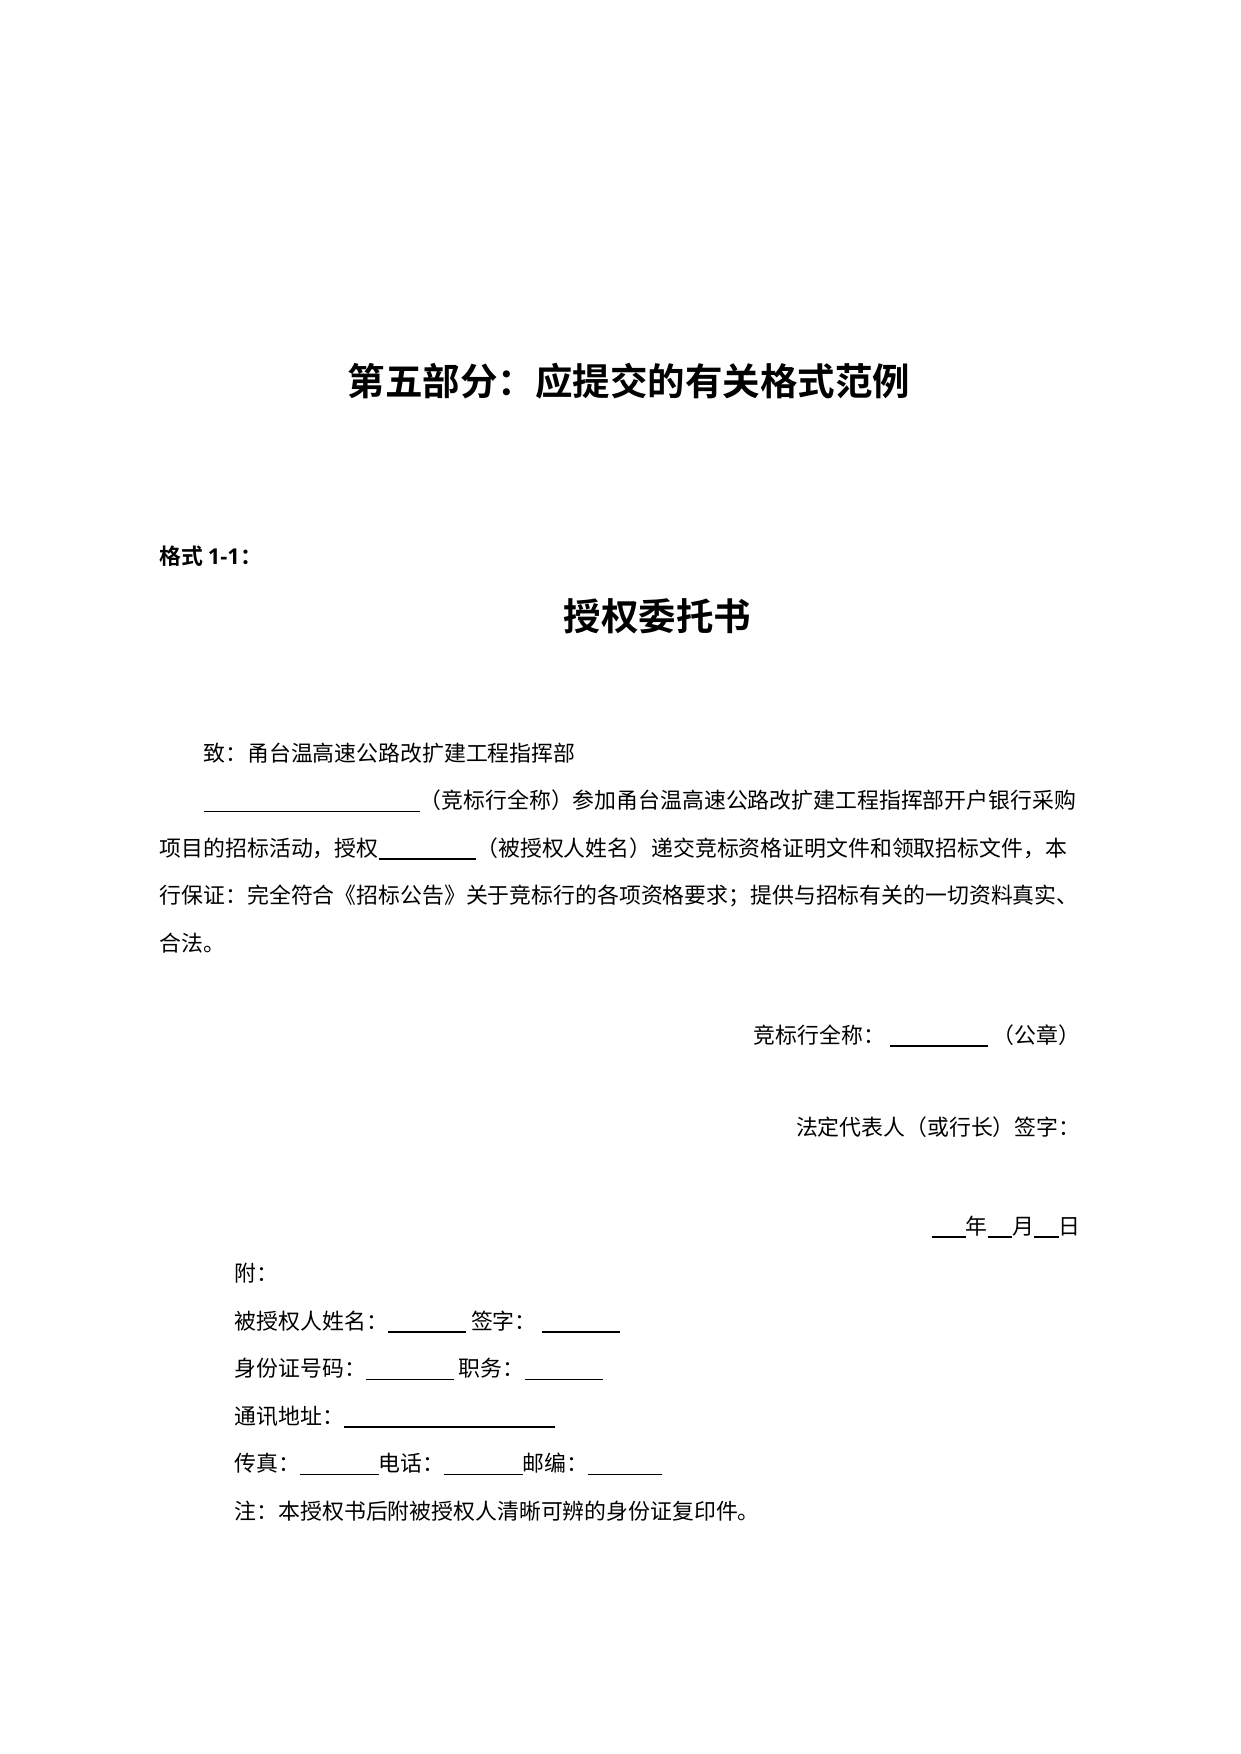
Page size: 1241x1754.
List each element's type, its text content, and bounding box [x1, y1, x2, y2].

text 通讯地址： [159, 1399, 1080, 1431]
text 第五部分：应提交的有关格式范例 [159, 359, 1089, 405]
text 传真： 电话： 邮编： [159, 1446, 1080, 1478]
text 授权委托书 [159, 587, 1080, 641]
text 附： [159, 1256, 1080, 1288]
text 身份证号码： 职务： [159, 1351, 1080, 1383]
text 年 月 日 [159, 1209, 1080, 1241]
text 法定代表人（或行长）签字： [159, 1110, 1080, 1142]
text 致：甬台温高速公路改扩建工程指挥部 [159, 736, 1080, 768]
text 被授权人姓名： 签字： [159, 1304, 1080, 1336]
text 注：本授权书后附被授权人清晰可辨的身份证复印件。 [159, 1494, 1080, 1526]
text 竞标行全称： （公章） [159, 1018, 1080, 1050]
text 格式1-1： [159, 539, 1089, 571]
text （竞标行全称）参加甬台温高速公路改扩建工程指挥部开户银行采购项目的招标活动，授权 （被授权人姓名）递交竞标资格证明文件和领取招标文件，本行保证：完全符合《招标公告》关于竞标行的各项资格要求；提供与招标有关的一切资料真实、合法。 [159, 783, 1080, 958]
